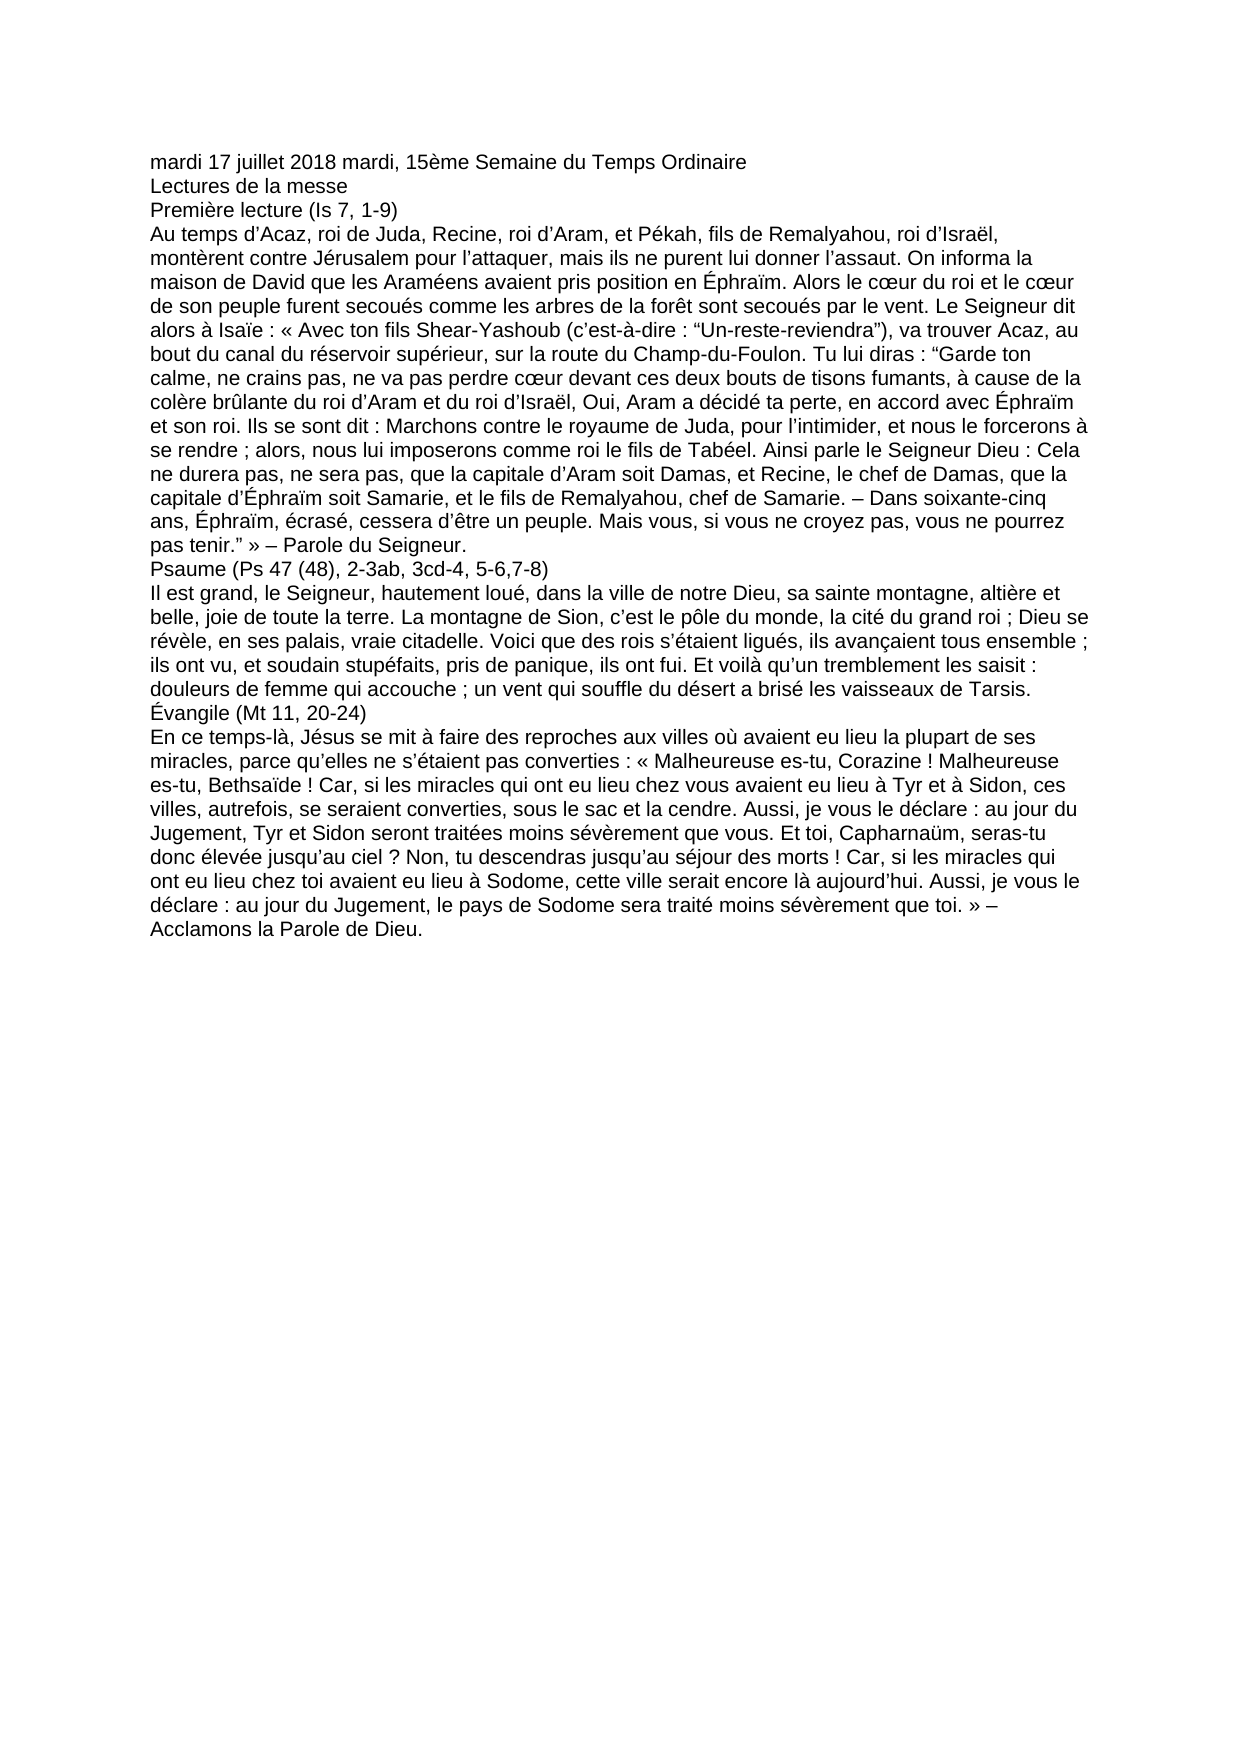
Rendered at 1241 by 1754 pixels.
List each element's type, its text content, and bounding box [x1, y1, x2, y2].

text En ce temps-là, Jésus se mit à faire des reproches aux villes où avaient eu lieu la plupart de ses miracles, parce qu’elles ne s’étaient pas converties : « Malheureuse es-tu, Corazine ! Malheureuse es-tu, Bethsaïde ! Car, si les miracles qui ont eu lieu chez vous avaient eu lieu à Tyr et à Sidon, ces villes, autrefois, se seraient converties, sous le sac et la cendre. Aussi, je vous le déclare : au jour du Jugement, Tyr et Sidon seront traitées moins sévèrement que vous. Et toi, Capharnaüm, seras-tu donc élevée jusqu’au ciel ? Non, tu descendras jusqu’au séjour des morts ! Car, si les miracles qui ont eu lieu chez toi avaient eu lieu à Sodome, cette ville serait encore là aujourd’hui. Aussi, je vous le déclare : au jour du Jugement, le pays de Sodome sera traité moins sévèrement que toi. » – Acclamons la Parole de Dieu. [150, 725, 1090, 941]
text Il est grand, le Seigneur, hautement loué, dans la ville de notre Dieu, sa sainte montagne, altière et belle, joie de toute la terre. La montagne de Sion, c’est le pôle du monde, la cité du grand roi ; Dieu se révèle, en ses palais, vraie citadelle. Voici que des rois s’étaient ligués, ils avançaient tous ensemble ; ils ont vu, et soudain stupéfaits, pris de panique, ils ont fui. Et voilà qu’un tremblement les saisit : douleurs de femme qui accouche ; un vent qui souffle du désert a brisé les vaisseaux de Tarsis. [150, 581, 1090, 701]
text Au temps d’Acaz, roi de Juda, Recine, roi d’Aram, et Pékah, fils de Remalyahou, roi d’Israël, montèrent contre Jérusalem pour l’attaquer, mais ils ne purent lui donner l’assaut. On informa la maison de David que les Araméens avaient pris position en Éphraïm. Alors le cœur du roi et le cœur de son peuple furent secoués comme les arbres de la forêt sont secoués par le vent. Le Seigneur dit alors à Isaïe : « Avec ton fils Shear-Yashoub (c’est-à-dire : “Un-reste-reviendra”), va trouver Acaz, au bout du canal du réservoir supérieur, sur la route du Champ-du-Foulon. Tu lui diras : “Garde ton calme, ne crains pas, ne va pas perdre cœur devant ces deux bouts de tisons fumants, à cause de la colère brûlante du roi d’Aram et du roi d’Israël, Oui, Aram a décidé ta perte, en accord avec Éphraïm et son roi. Ils se sont dit : Marchons contre le royaume de Juda, pour l’intimider, et nous le forcerons à se rendre ; alors, nous lui imposerons comme roi le fils de Tabéel. Ainsi parle le Seigneur Dieu : Cela ne durera pas, ne sera pas, que la capitale d’Aram soit Damas, et Recine, le chef de Damas, que la capitale d’Éphraïm soit Samarie, et le fils de Remalyahou, chef de Samarie. – Dans soixante-cinq ans, Éphraïm, écrasé, cessera d’être un peuple. Mais vous, si vous ne croyez pas, vous ne pourrez pas tenir.” » – Parole du Seigneur. [150, 222, 1090, 557]
